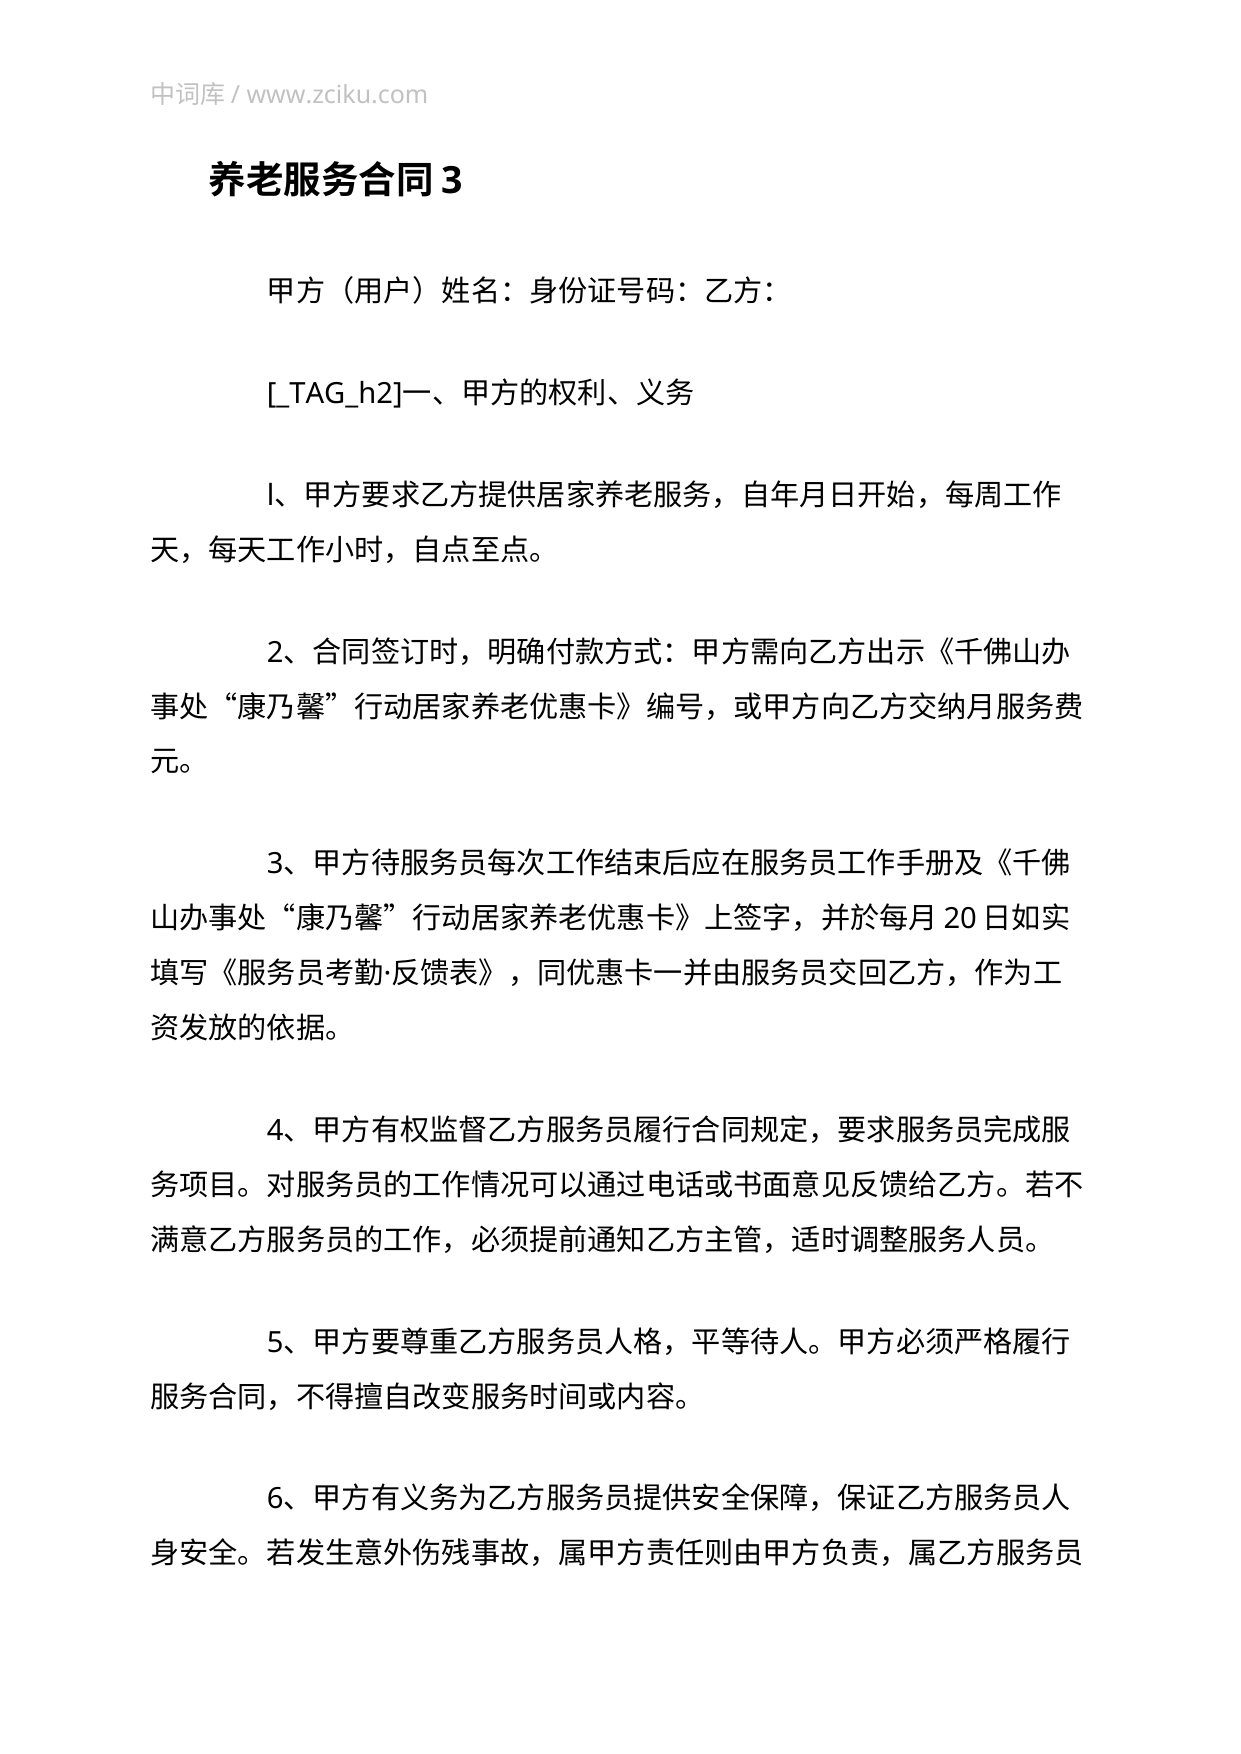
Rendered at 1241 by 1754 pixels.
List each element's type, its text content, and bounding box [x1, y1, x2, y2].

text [150, 1475, 1090, 1572]
text [_TAG_h2]一、甲方的权利、义务 [150, 369, 1090, 412]
text l、甲方要求乙方提供居家养老服务，自年月日开始，每周工作天，每天工作小时，自点至点。 [150, 471, 1090, 569]
text 5、甲方要尊重乙方服务员人格，平等待人。甲方必须严格履行服务合同，不得擅自改变服务时间或内容。 [150, 1318, 1090, 1416]
text 甲方（用户）姓名：身份证号码：乙方： [150, 268, 1090, 310]
text 3、甲方待服务员每次工作结束后应在服务员工作手册及《千佛山办事处“康乃馨”行动居家养老优惠卡》上签字，并於每月20日如实填写《服务员考勤·反馈表》，同优惠卡一并由服务员交回乙方，作为工资发放的依据。 [150, 840, 1090, 1047]
text 4、甲方有权监督乙方服务员履行合同规定，要求服务员完成服务项目。对服务员的工作情况可以通过电话或书面意见反馈给乙方。若不满意乙方服务员的工作，必须提前通知乙方主管，适时调整服务人员。 [150, 1107, 1090, 1259]
text 2、合同签订时，明确付款方式：甲方需向乙方出示《千佛山办事处“康乃馨”行动居家养老优惠卡》编号，或甲方向乙方交纳月服务费元。 [150, 628, 1090, 780]
text 养老服务合同3 [150, 150, 1090, 204]
